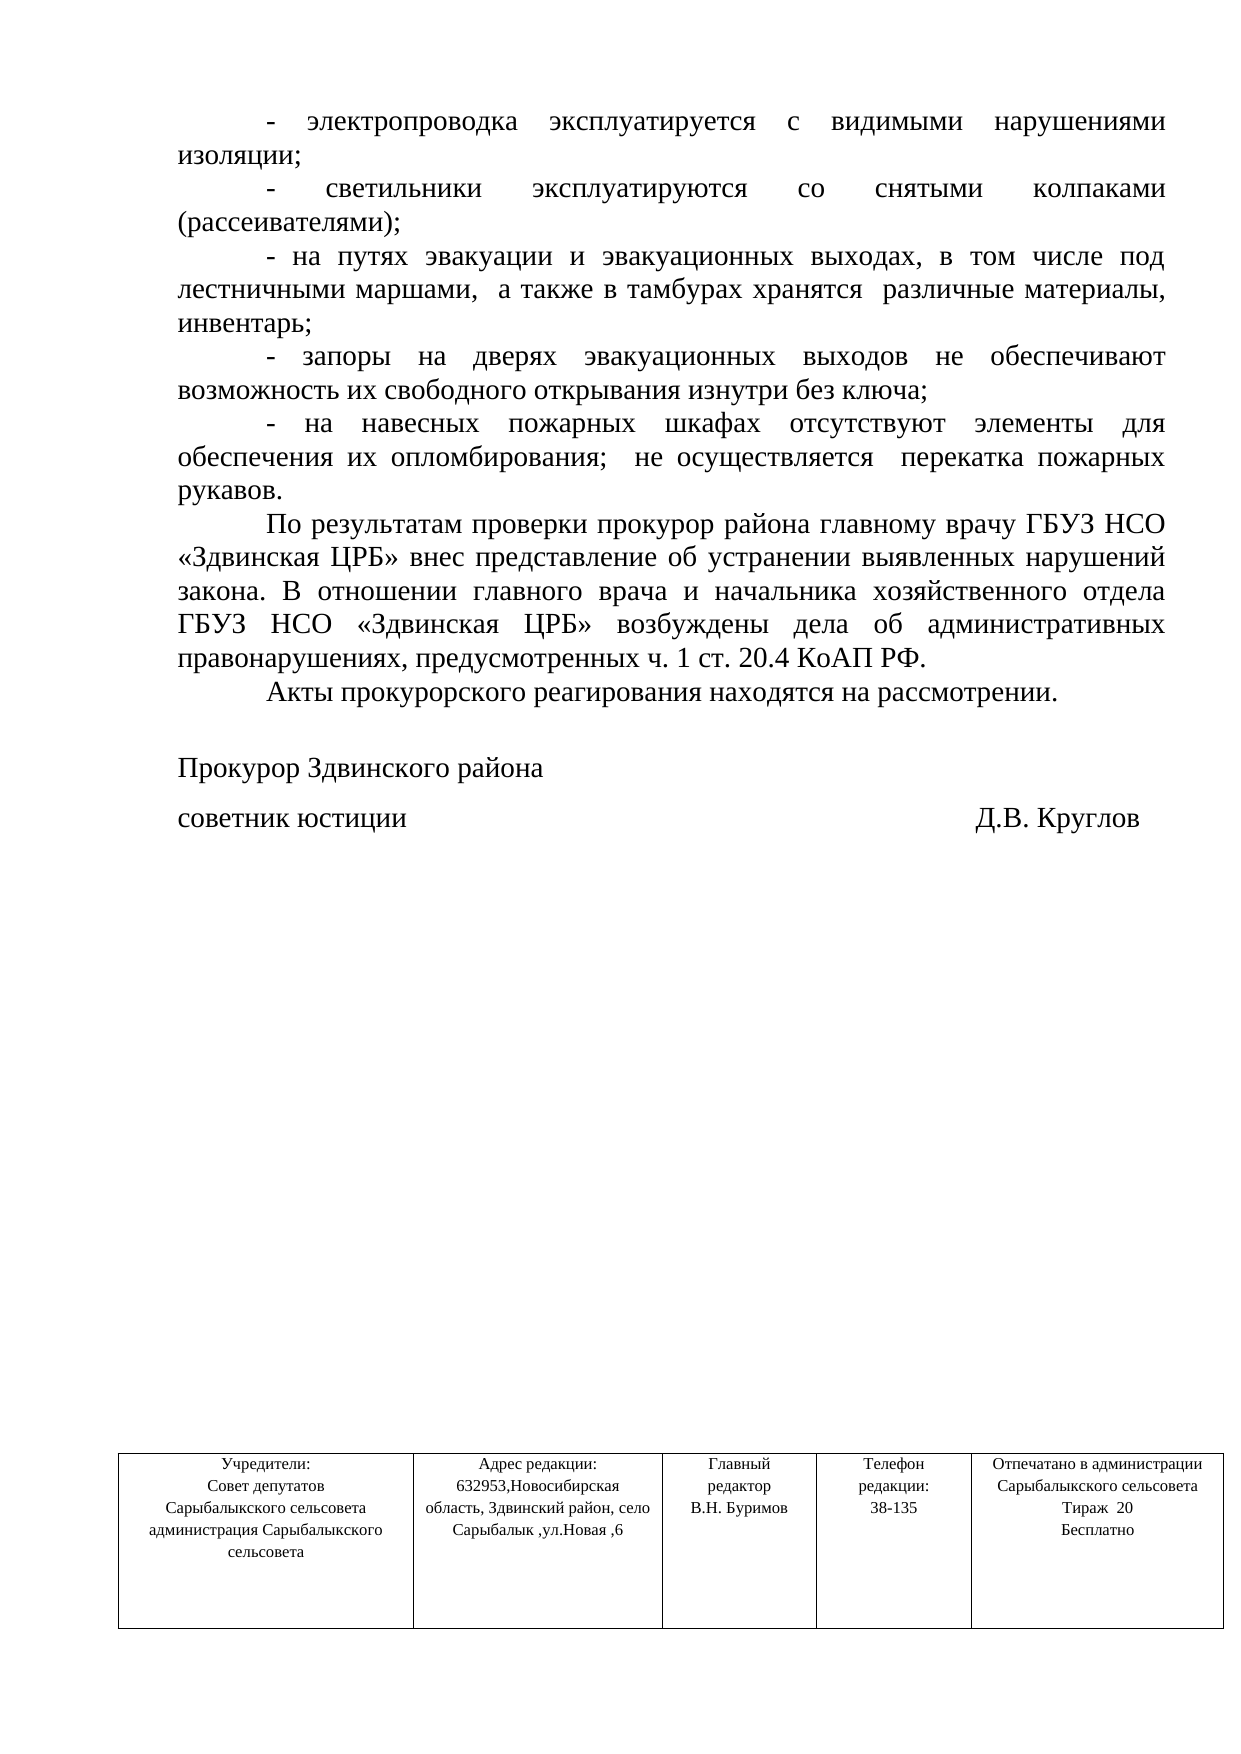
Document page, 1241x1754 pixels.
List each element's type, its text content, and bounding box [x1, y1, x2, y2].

text Акты прокурорского реагирования находятся на рассмотрении. [177, 674, 1167, 707]
text - запоры на дверях эвакуационных выходов не обеспечивают возможность их свободного открывания изнутри без ключа; [177, 338, 1167, 405]
table_header Отпечатано в администрации Сарыбалыкского сельсовета Тираж 20 Бесплатно [972, 1454, 1223, 1628]
text Прокурор Здвинского района [177, 757, 1152, 782]
text - на путях эвакуации и эвакуационных выходах, в том числе под лестничными маршами, а также в тамбурах хранятся различные материалы, инвентарь; [177, 238, 1167, 338]
table_header Телефон редакции: 38-135 [817, 1454, 971, 1628]
text - светильники эксплуатируются со снятыми колпаками (рассеивателями); [177, 171, 1167, 238]
table_header Учредители: Совет депутатов Сарыбалыкского сельсовета администрация Сарыбалыкского сельсовета [119, 1454, 413, 1628]
text - электропроводка эксплуатируется с видимыми нарушениями изоляции; [177, 103, 1167, 171]
text - на навесных пожарных шкафах отсутствуют элементы для обеспечения их опломбирования; не осуществляется перекатка пожарных рукавов. [177, 405, 1167, 506]
table_header Адрес редакции: 632953,Новосибирская область, Здвинский район, село Сарыбалык ,ул.Новая ,6 [414, 1454, 662, 1628]
text советник юстиции Д.В. Круглов [177, 807, 1152, 832]
table_header Главный редактор В.Н. Буримов [663, 1454, 816, 1628]
text По результатам проверки прокурор района главному врачу ГБУЗ НСО «Здвинская ЦРБ» внес представление об устранении выявленных нарушений закона. В отношении главного врача и начальника хозяйственного отдела ГБУЗ НСО «Здвинская ЦРБ» возбуждены дела об административных правонарушениях, предусмотренных ч. 1 ст. 20.4 КоАП РФ. [177, 506, 1167, 674]
